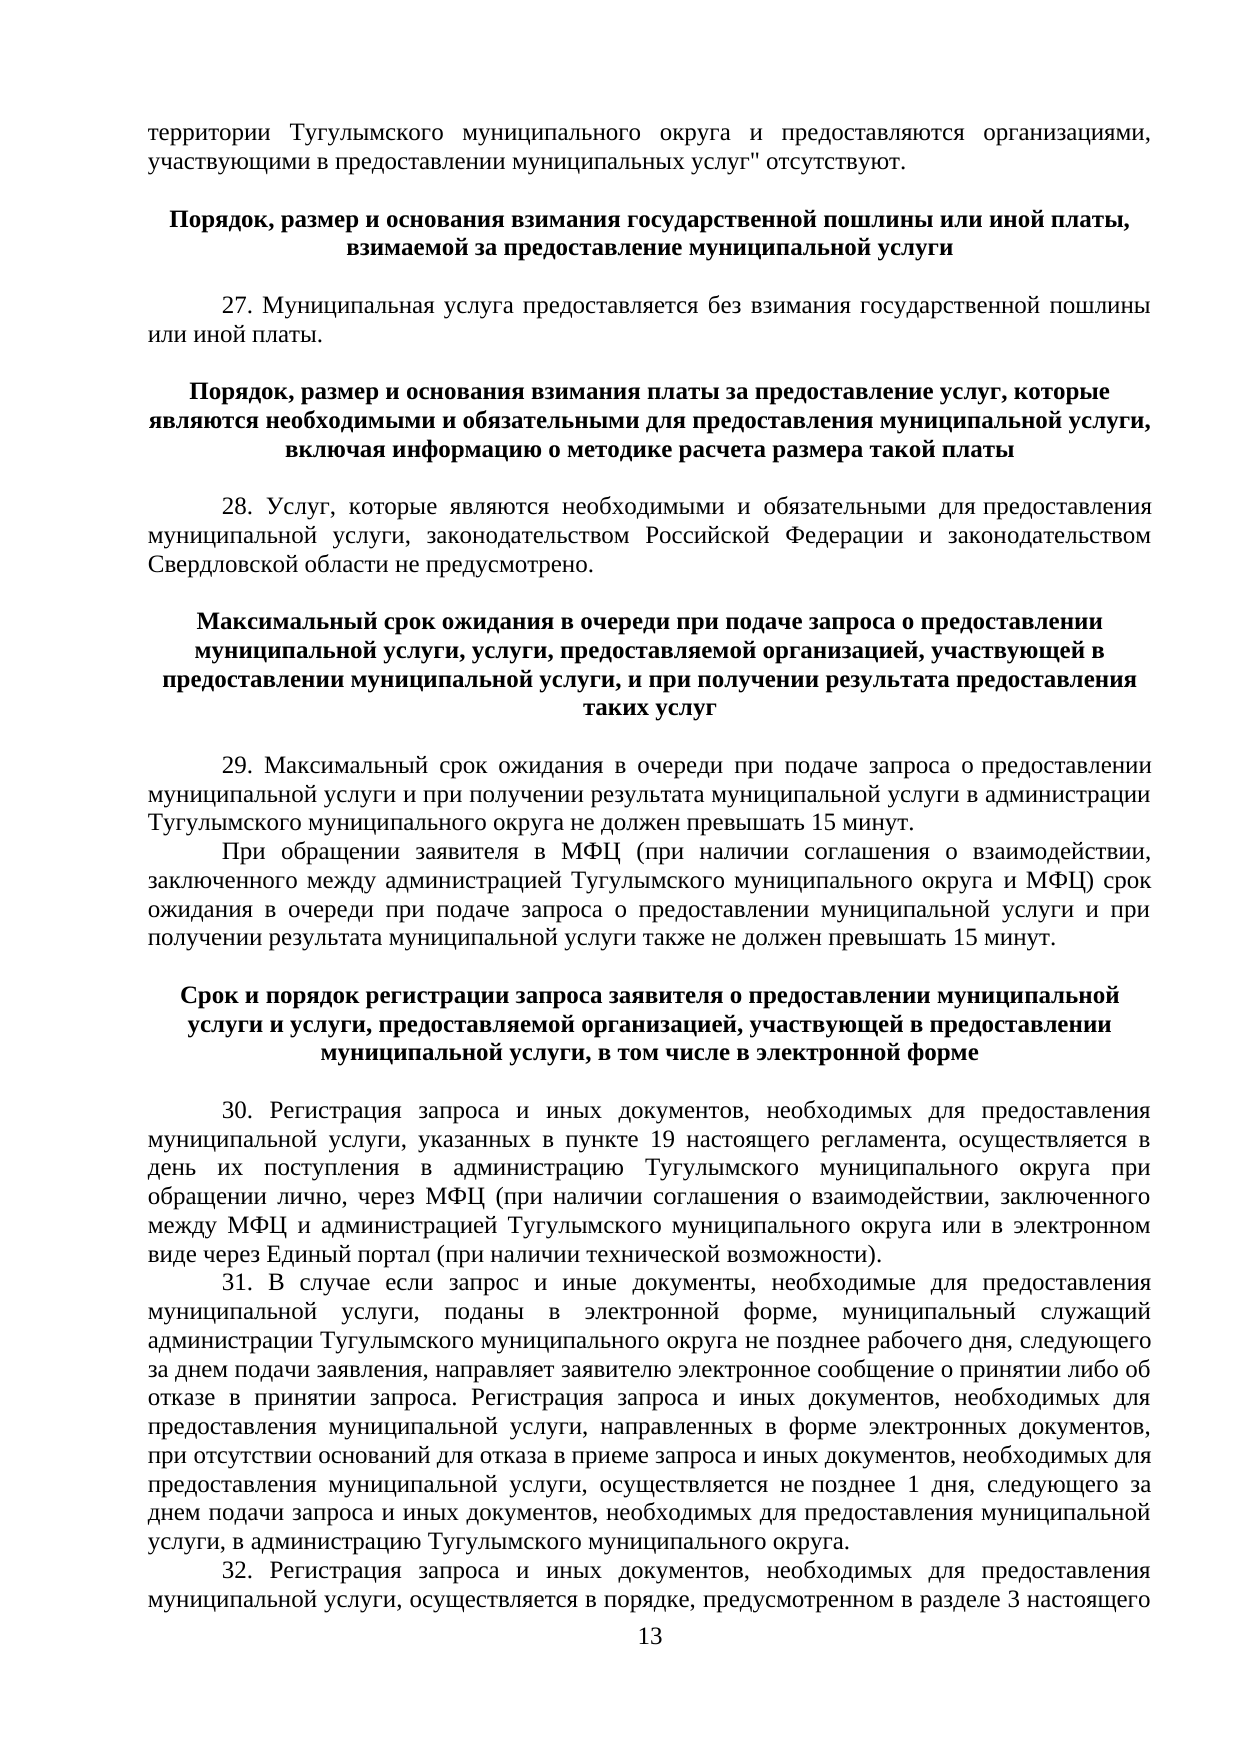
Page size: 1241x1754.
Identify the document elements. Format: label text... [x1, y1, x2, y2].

text Порядок, размер и основания взимания платы за предоставление услуг, которые являются необходимыми и обязательными для предоставления муниципальной услуги, включая информацию о методике расчета размера такой платы [148, 376, 1152, 462]
text При обращении заявителя в МФЦ (при наличии соглашения о взаимодействии, заключенного между администрацией Тугулымского муниципального округа и МФЦ) срок ожидания в очереди при подаче запроса о предоставлении муниципальной услуги и при получении результата муниципальной услуги также не должен превышать 15 минут. [148, 836, 1152, 951]
text 29. Максимальный срок ожидания в очереди при подаче запроса о предоставлении муниципальной услуги и при получении результата муниципальной услуги в администрации Тугулымского муниципального округа не должен превышать 15 минут. [148, 750, 1152, 836]
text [148, 117, 1152, 175]
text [148, 1555, 1152, 1612]
text Максимальный срок ожидания в очереди при подаче запроса о предоставлении муниципальной услуги, услуги, предоставляемой организацией, участвующей в предоставлении муниципальной услуги, и при получении результата предоставления таких услуг [148, 606, 1152, 721]
text 30. Регистрация запроса и иных документов, необходимых для предоставления муниципальной услуги, указанных в пункте 19 настоящего регламента, осуществляется в день их поступления в администрацию Тугулымского муниципального округа при обращении лично, через МФЦ (при наличии соглашения о взаимодействии, заключенного между МФЦ и администрацией Тугулымского муниципального округа или в электронном виде через Единый портал (при наличии технической возможности). [148, 1095, 1152, 1267]
text Порядок, размер и основания взимания государственной пошлины или иной платы, взимаемой за предоставление муниципальной услуги [148, 204, 1152, 261]
text 31. В случае если запрос и иные документы, необходимые для предоставления муниципальной услуги, поданы в электронной форме, муниципальный служащий администрации Тугулымского муниципального округа не позднее рабочего дня, следующего за днем подачи заявления, направляет заявителю электронное сообщение о принятии либо об отказе в принятии запроса. Регистрация запроса и иных документов, необходимых для предоставления муниципальной услуги, направленных в форме электронных документов, при отсутствии оснований для отказа в приеме запроса и иных документов, необходимых для предоставления муниципальной услуги, осуществляется не позднее 1 дня, следующего за днем подачи запроса и иных документов, необходимых для предоставления муниципальной услуги, в администрацию Тугулымского муниципального округа. [148, 1267, 1152, 1555]
text Срок и порядок регистрации запроса заявителя о предоставлении муниципальной услуги и услуги, предоставляемой организацией, участвующей в предоставлении муниципальной услуги, в том числе в электронной форме [148, 980, 1152, 1066]
text 27. Муниципальная услуга предоставляется без взимания государственной пошлины или иной платы. [148, 290, 1152, 347]
text 28. Услуг, которые являются необходимыми и обязательными для предоставления муниципальной услуги, законодательством Российской Федерации и законодательством Свердловской области не предусмотрено. [148, 491, 1152, 577]
